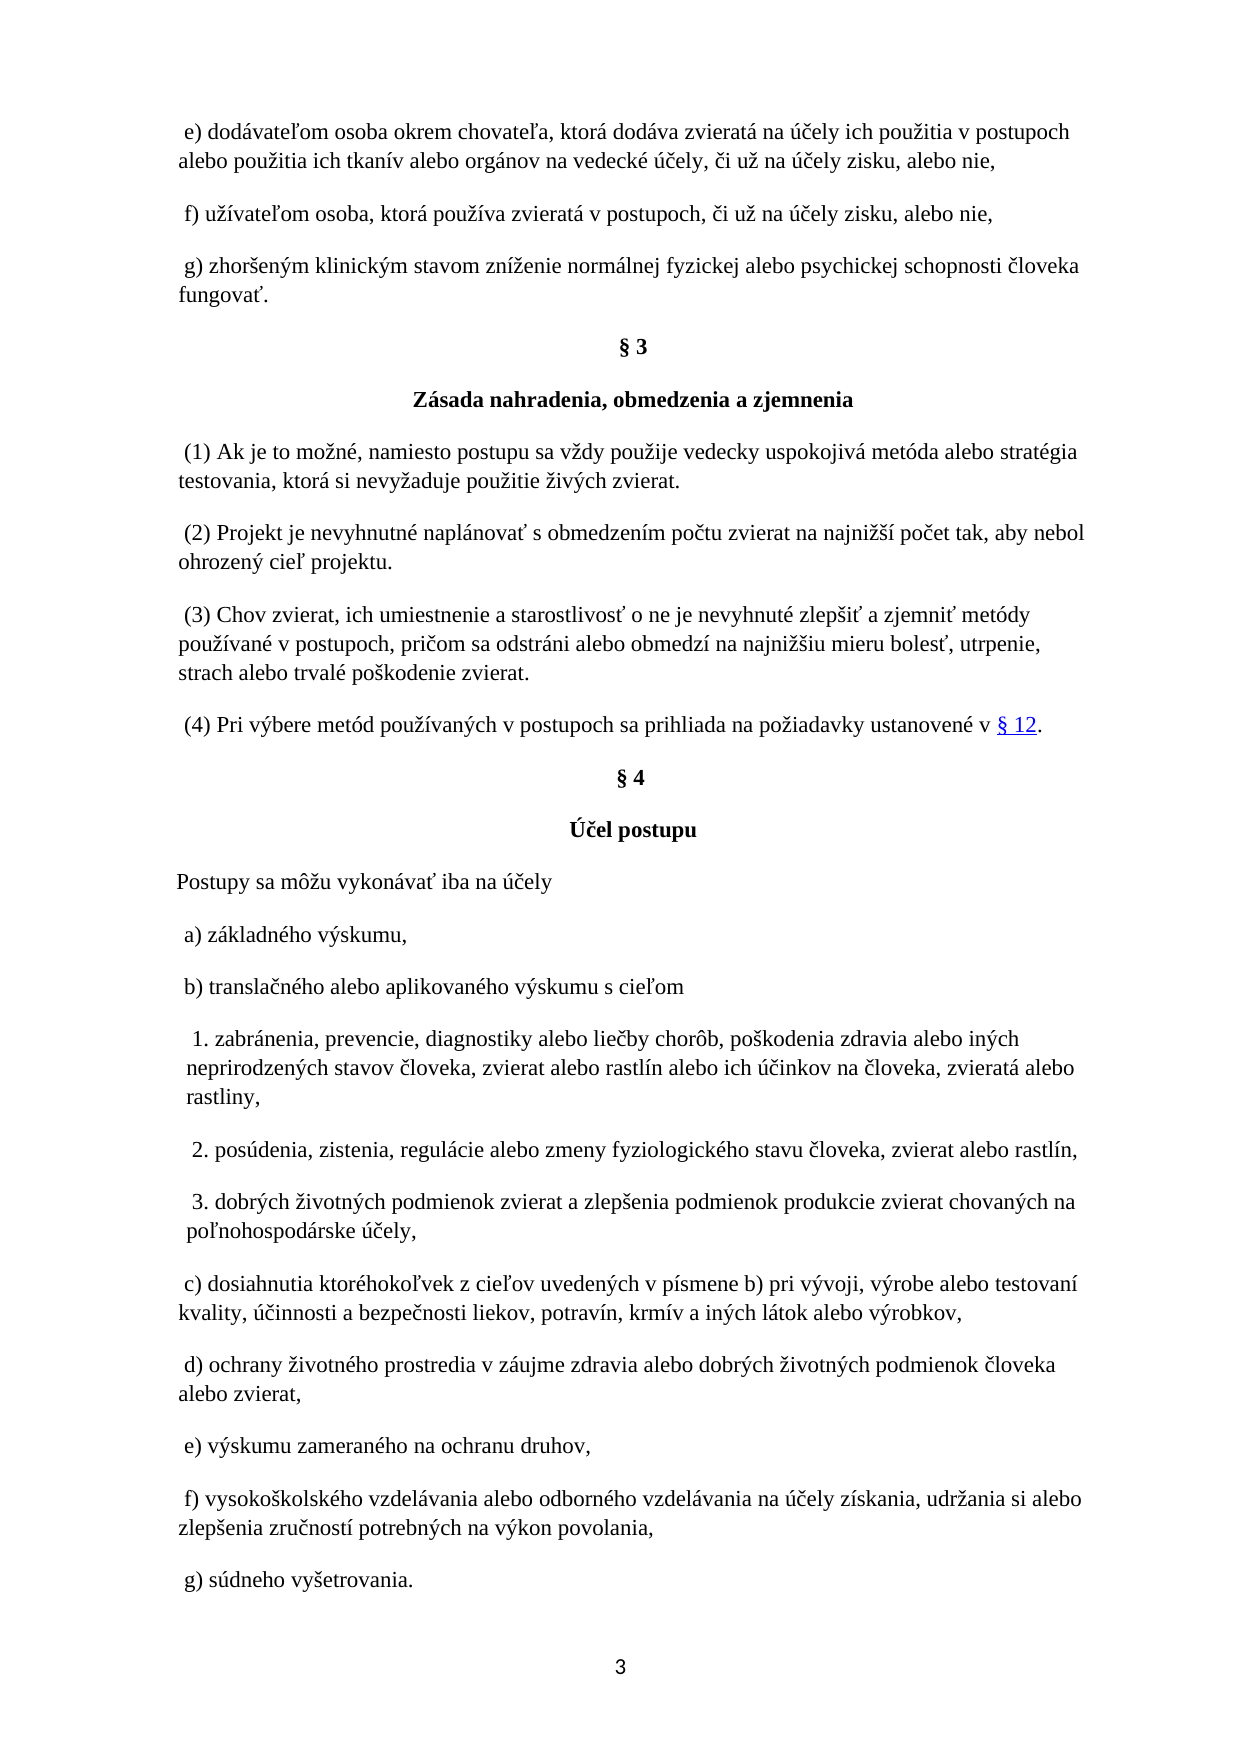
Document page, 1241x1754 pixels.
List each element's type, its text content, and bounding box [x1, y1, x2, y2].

text Postupy sa môžu vykonávať iba na účely [170, 868, 1090, 895]
text f) užívateľom osoba, ktorá používa zvieratá v postupoch, či už na účely zisku, alebo nie, [178, 199, 1090, 226]
text § 4 [170, 763, 1090, 790]
text d) ochrany životného prostredia v záujme zdravia alebo dobrých životných podmienok človeka alebo zvierat, [178, 1351, 1090, 1406]
text 1. zabránenia, prevencie, diagnostiky alebo liečby chorôb, poškodenia zdravia alebo iných neprirodzených stavov človeka, zvierat alebo rastlín alebo ich účinkov na človeka, zvieratá alebo rastliny, [186, 1026, 1090, 1110]
text (4) Pri výbere metód používaných v postupoch sa prihliada na požiadavky ustanovené v § 12. [178, 711, 1090, 737]
text g) súdneho vyšetrovania. [178, 1566, 1090, 1592]
text 2. posúdenia, zistenia, regulácie alebo zmeny fyziologického stavu človeka, zvierat alebo rastlín, [186, 1136, 1090, 1162]
text (1) Ak je to možné, namiesto postupu sa vždy použije vedecky uspokojivá metóda alebo stratégia testovania, ktorá si nevyžaduje použitie živých zvierat. [178, 438, 1090, 493]
text Zásada nahradenia, obmedzenia a zjemnenia [170, 386, 1090, 412]
text f) vysokoškolského vzdelávania alebo odborného vzdelávania na účely získania, udržania si alebo zlepšenia zručností potrebných na výkon povolania, [178, 1485, 1090, 1540]
text c) dosiahnutia ktoréhokoľvek z cieľov uvedených v písmene b) pri vývoji, výrobe alebo testovaní kvality, účinnosti a bezpečnosti liekov, potravín, krmív a iných látok alebo výrobkov, [178, 1269, 1090, 1325]
text e) dodávateľom osoba okrem chovateľa, ktorá dodáva zvieratá na účely ich použitia v postupoch alebo použitia ich tkanív alebo orgánov na vedecké účely, či už na účely zisku, alebo nie, [178, 118, 1090, 173]
text e) výskumu zameraného na ochranu druhov, [178, 1432, 1090, 1459]
text a) základného výskumu, [178, 921, 1090, 947]
text (2) Projekt je nevyhnutné naplánovať s obmedzením počtu zvierat na najnižší počet tak, aby nebol ohrozený cieľ projektu. [178, 519, 1090, 575]
text b) translačného alebo aplikovaného výskumu s cieľom [178, 973, 1090, 999]
text Účel postupu [170, 816, 1090, 842]
text (3) Chov zvierat, ich umiestnenie a starostlivosť o ne je nevyhnuté zlepšiť a zjemniť metódy používané v postupoch, pričom sa odstráni alebo obmedzí na najnižšiu mieru bolesť, utrpenie, strach alebo trvalé poškodenie zvierat. [178, 601, 1090, 685]
text g) zhoršeným klinickým stavom zníženie normálnej fyzickej alebo psychickej schopnosti človeka fungovať. [178, 252, 1090, 307]
text 3. dobrých životných podmienok zvierat a zlepšenia podmienok produkcie zvierat chovaných na poľnohospodárske účely, [186, 1188, 1090, 1243]
text § 3 [170, 333, 1090, 360]
